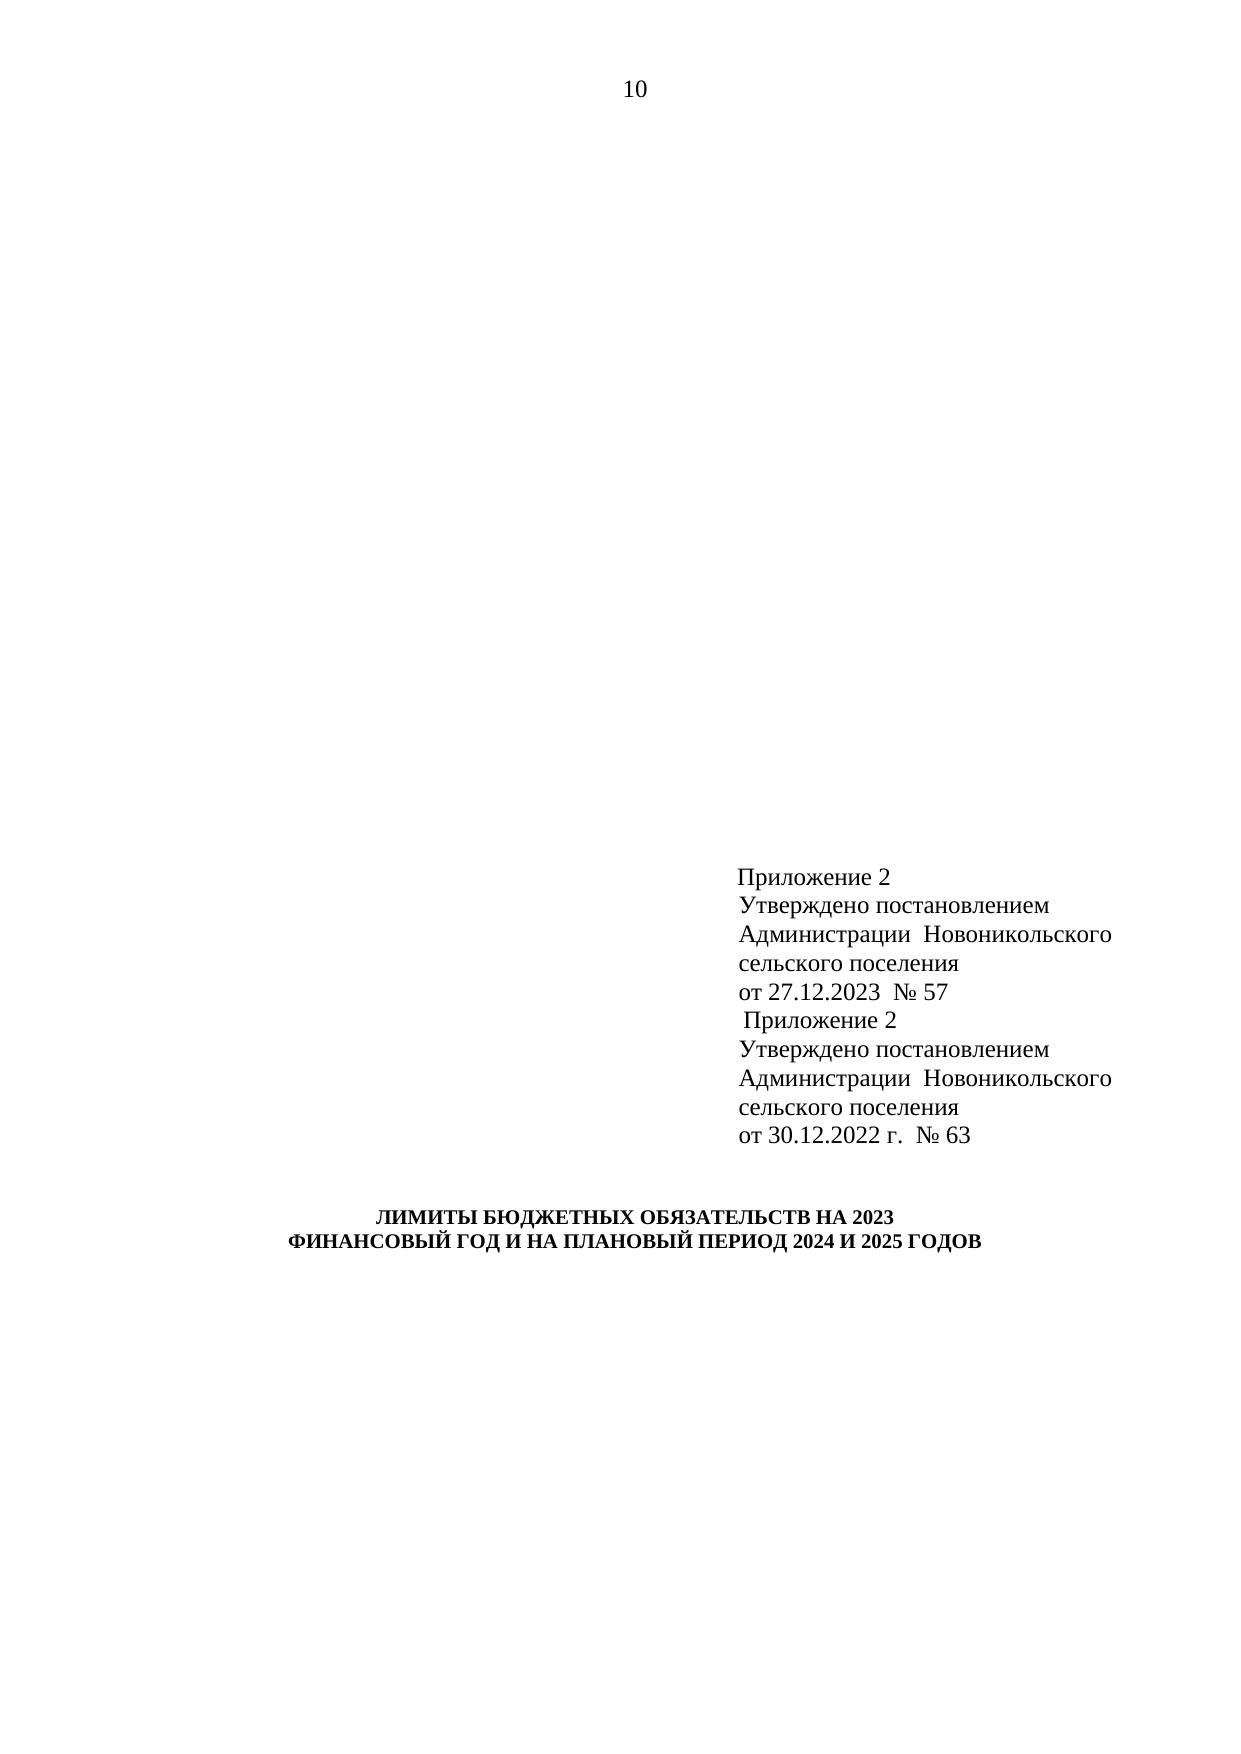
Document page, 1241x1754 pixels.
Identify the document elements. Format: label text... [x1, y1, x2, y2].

text Администрации Новоникольского сельского поселения [738, 1063, 1152, 1121]
text от 30.12.2022 г. № 63 [738, 1121, 1152, 1149]
text ЛИМИТЫ БЮДЖЕТНЫХ ОБЯЗАТЕЛЬСТВ НА 2023 [118, 1205, 1152, 1229]
text Приложение 2 [118, 1006, 1152, 1034]
text Утверждено постановлением [738, 891, 1152, 919]
text Приложение 2 [118, 862, 1152, 891]
text Утверждено постановлением [738, 1034, 1152, 1063]
text ФИНАНСОВЫЙ ГОД И НА ПЛАНОВЫЙ ПЕРИОД 2024 И 2025 ГОДОВ [118, 1229, 1152, 1253]
text Администрации Новоникольского сельского поселения [738, 919, 1152, 977]
text от 27.12.2023 № 57 [738, 977, 1152, 1006]
